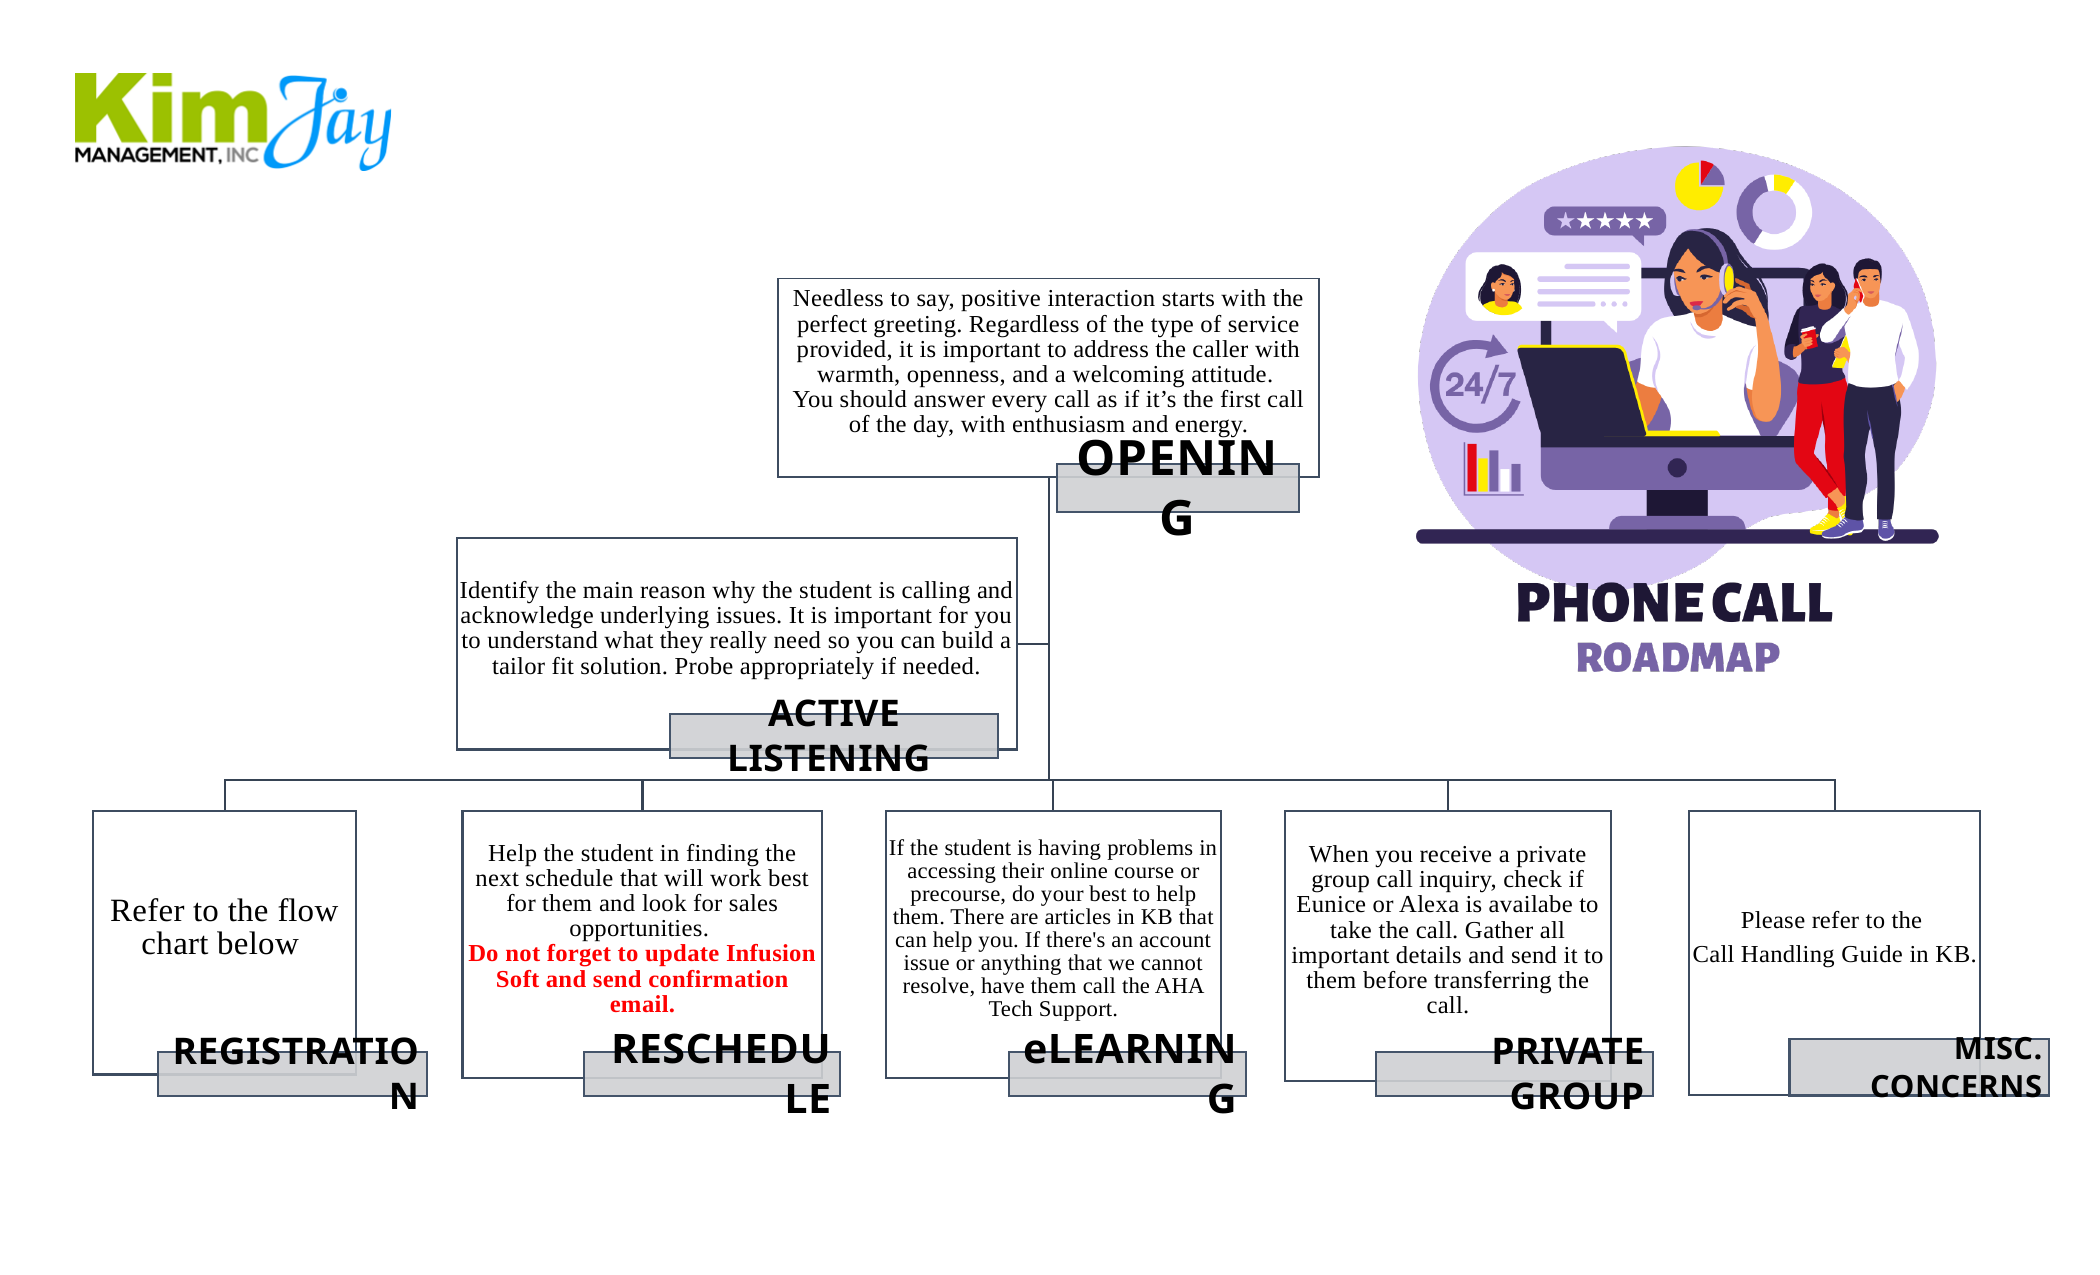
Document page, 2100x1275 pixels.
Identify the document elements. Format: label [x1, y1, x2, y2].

picture [75, 73, 392, 171]
picture [1350, 84, 2004, 738]
